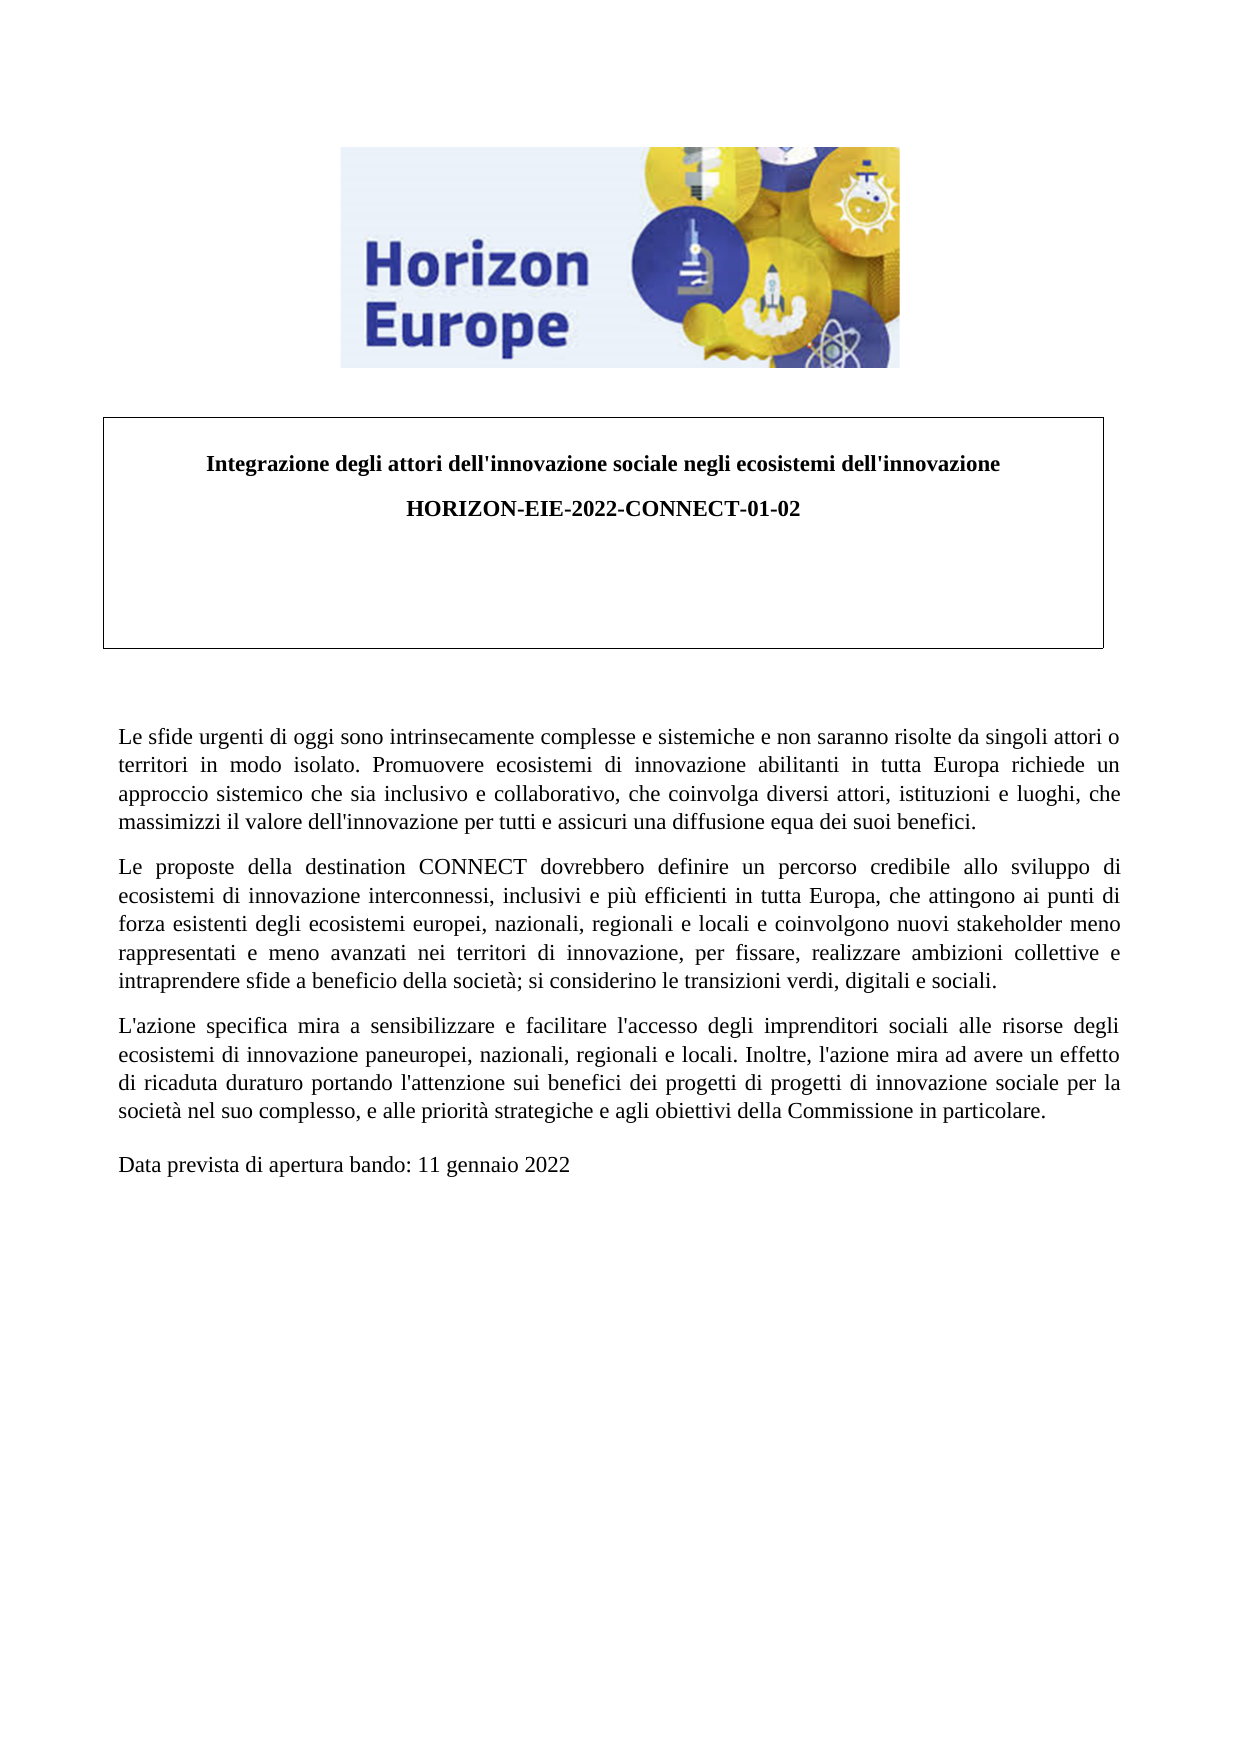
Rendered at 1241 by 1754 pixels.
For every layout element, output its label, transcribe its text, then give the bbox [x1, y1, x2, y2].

text Data prevista di apertura bando: 11 gennaio 2022 [118, 1151, 1122, 1177]
text L'azione specifica mira a sensibilizzare e facilitare l'accesso degli imprenditori sociali alle risorse degli ecosistemi di innovazione paneuropei, nazionali, regionali e locali. Inoltre, l'azione mira ad avere un effetto di ricaduta duraturo portando l'attenzione sui benefici dei progetti di progetti di innovazione sociale per la società nel suo complesso, e alle priorità strategiche e agli obiettivi della Commissione in particolare. [118, 1012, 1122, 1124]
text Le sfide urgenti di oggi sono intrinsecamente complesse e sistemiche e non saranno risolte da singoli attori o territori in modo isolato. Promuovere ecosistemi di innovazione abilitanti in tutta Europa richiede un approccio sistemico che sia inclusivo e collaborativo, che coinvolga diversi attori, istituzioni e luoghi, che massimizzi il valore dell'innovazione per tutti e assicuri una diffusione equa dei suoi benefici. [118, 723, 1122, 835]
text Le proposte della destination CONNECT dovrebbero definire un percorso credibile allo sviluppo di ecosistemi di innovazione interconnessi, inclusivi e più efficienti in tutta Europa, che attingono ai punti di forza esistenti degli ecosistemi europei, nazionali, regionali e locali e coinvolgono nuovi stakeholder meno rappresentati e meno avanzati nei territori di innovazione, per fissare, realizzare ambizioni collettive e intraprendere sfide a beneficio della società; si considerino le transizioni verdi, digitali e sociali. [118, 853, 1122, 993]
picture [340, 147, 900, 368]
